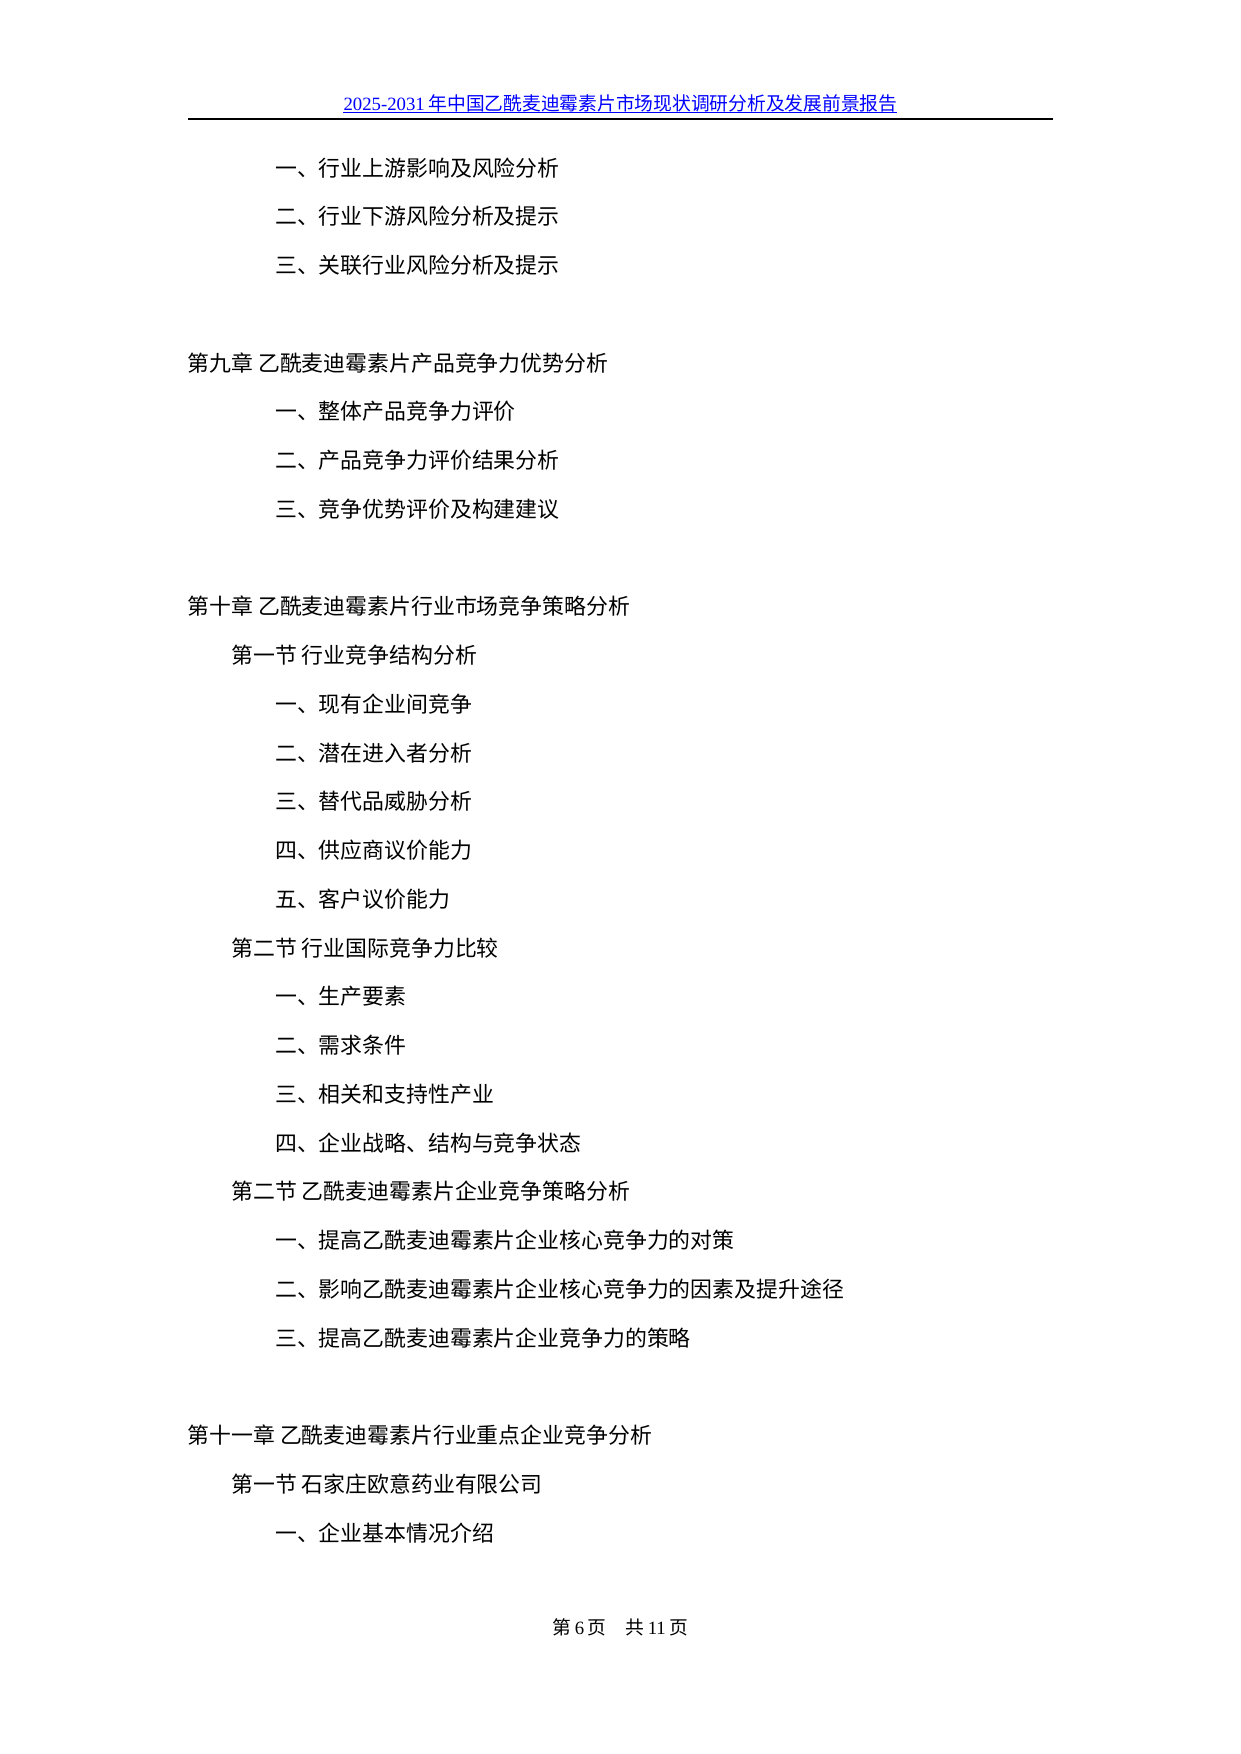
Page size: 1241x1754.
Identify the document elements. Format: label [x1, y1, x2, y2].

text [187, 150, 1053, 1548]
